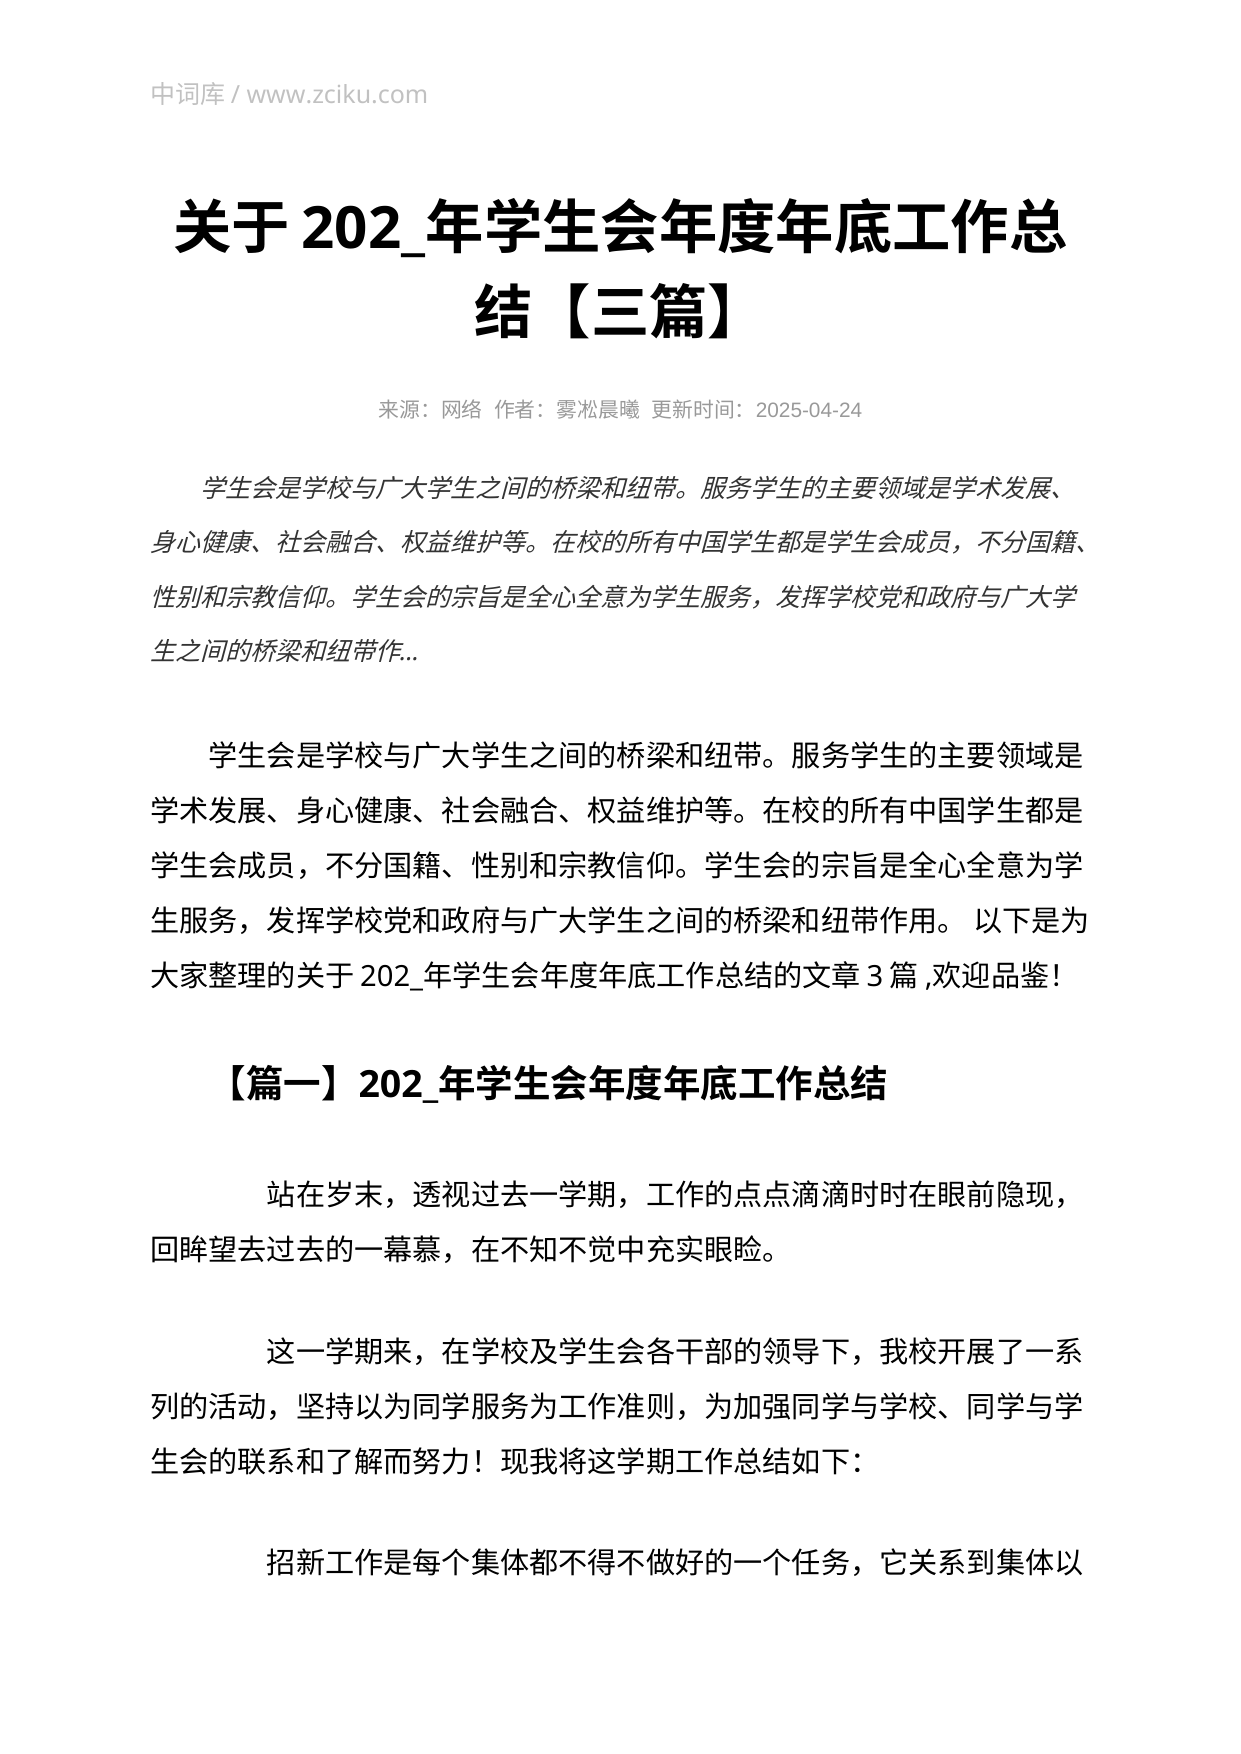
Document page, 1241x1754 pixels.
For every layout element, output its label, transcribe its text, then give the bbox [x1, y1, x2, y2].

text 站在岁末，透视过去一学期，工作的点点滴滴时时在眼前隐现，回眸望去过去的一幕慕，在不知不觉中充实眼睑。 [150, 1172, 1090, 1269]
text 学生会是学校与广大学生之间的桥梁和纽带。服务学生的主要领域是学术发展、身心健康、社会融合、权益维护等。在校的所有中国学生都是学生会成员，不分国籍、性别和宗教信仰。学生会的宗旨是全心全意为学生服务，发挥学校党和政府与广大学生之间的桥梁和纽带作用。 以下是为大家整理的关于202_年学生会年度年底工作总结的文章3篇 ,欢迎品鉴！ [150, 733, 1090, 994]
text 学生会是学校与广大学生之间的桥梁和纽带。服务学生的主要领域是学术发展、身心健康、社会融合、权益维护等。在校的所有中国学生都是学生会成员，不分国籍、性别和宗教信仰。学生会的宗旨是全心全意为学生服务，发挥学校党和政府与广大学生之间的桥梁和纽带作... [150, 468, 1090, 668]
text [150, 1540, 1090, 1582]
subtitle 关于202_年学生会年度年底工作总结【三篇】 [150, 181, 1090, 351]
text 这一学期来，在学校及学生会各干部的领导下，我校开展了一系列的活动，坚持以为同学服务为工作准则，为加强同学与学校、同学与学生会的联系和了解而努力！现我将这学期工作总结如下： [150, 1328, 1090, 1481]
text 来源：网络 作者：雾凇晨曦 更新时间：2025-04-24 [150, 397, 1090, 421]
text 【篇一】202_年学生会年度年底工作总结 [150, 1054, 1090, 1109]
